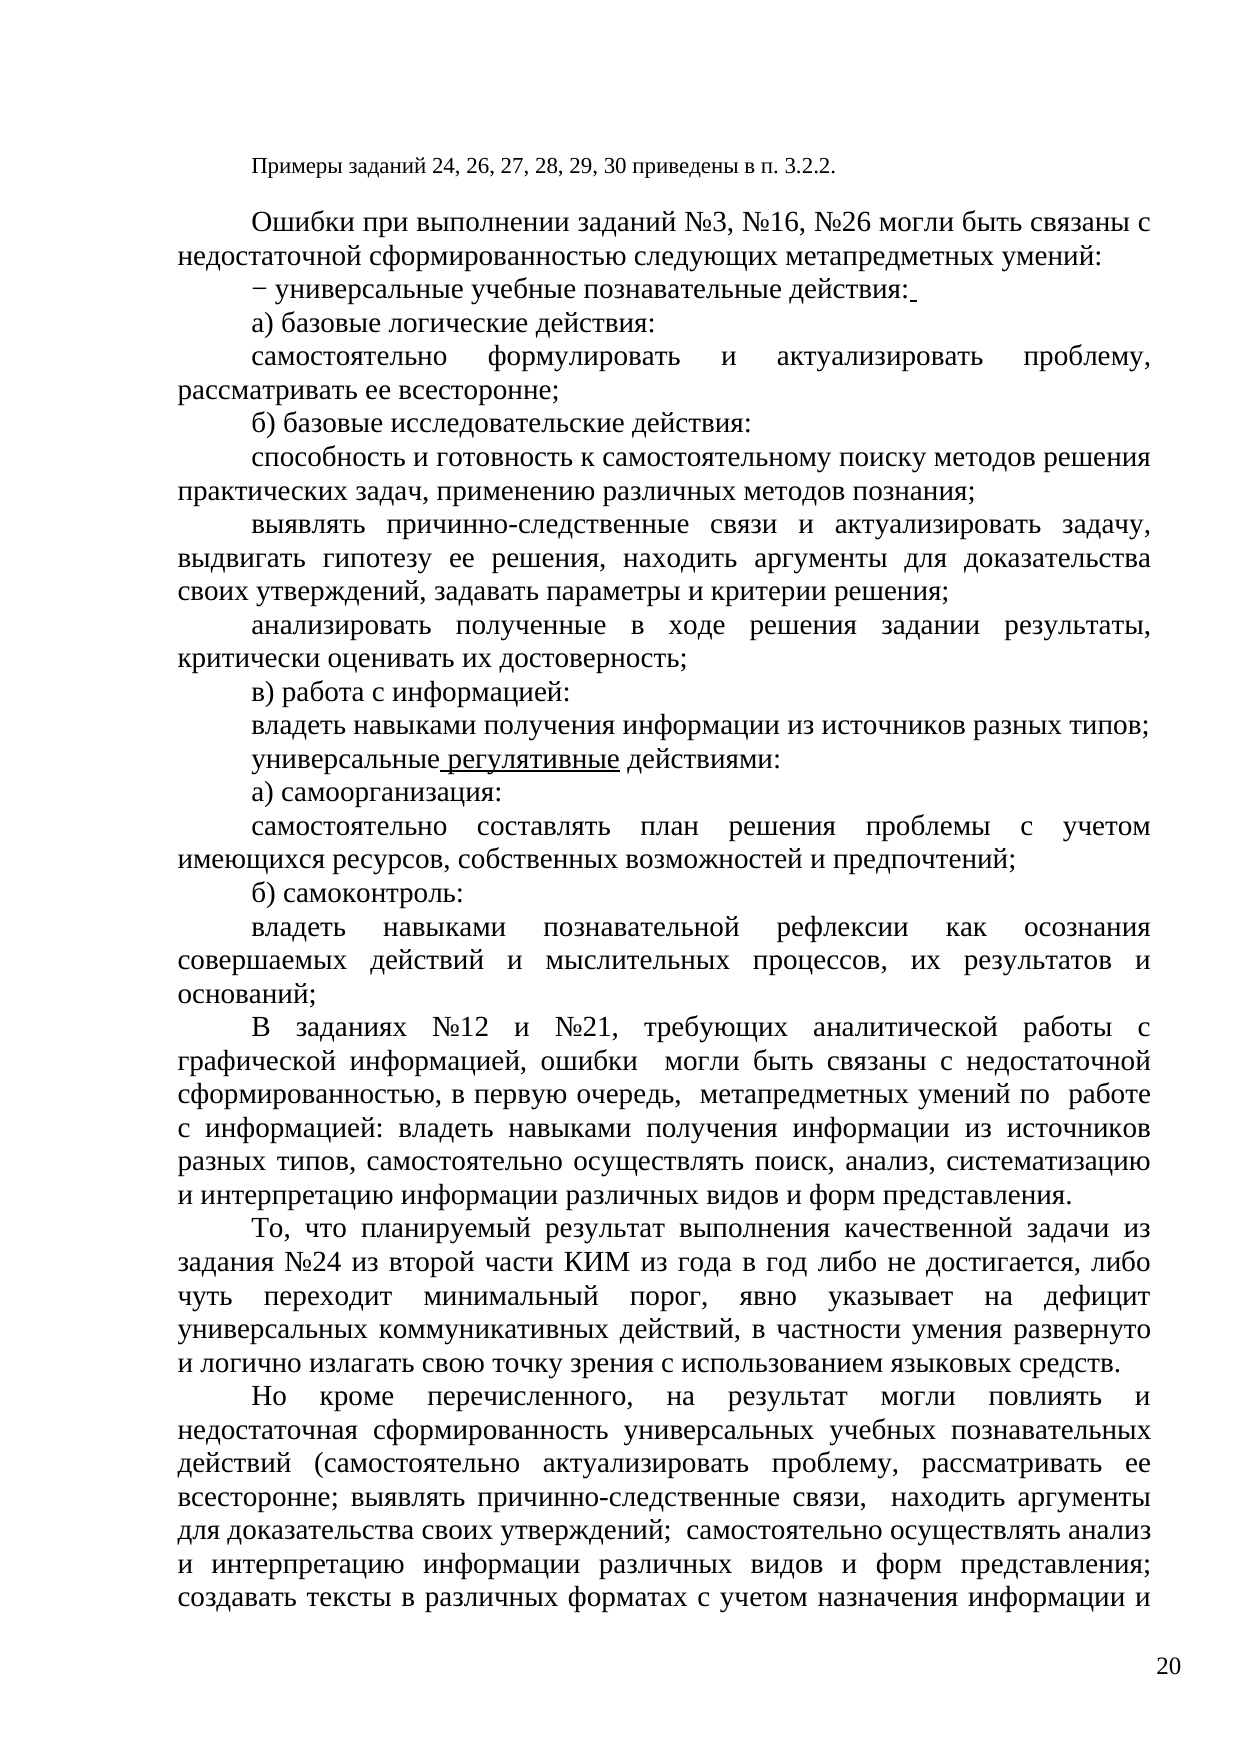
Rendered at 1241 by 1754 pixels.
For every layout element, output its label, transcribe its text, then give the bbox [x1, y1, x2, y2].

text − универсальные учебные познавательные действия: [177, 271, 1152, 305]
text в) работа с информацией: [177, 674, 1152, 707]
text В заданиях №12 и №21, требующих аналитической работы с графической информацией, ошибки могли быть связаны с недостаточной сформированностью, в первую очередь, метапредметных умений по работе с информацией: владеть навыками получения информации из источников разных типов, самостоятельно осуществлять поиск, анализ, систематизацию и интерпретацию информации различных видов и форм представления. [177, 1009, 1152, 1211]
text а) базовые логические действия: [177, 305, 1152, 338]
text То, что планируемый результат выполнения качественной задачи из задания №24 из второй части КИМ из года в год либо не достигается, либо чуть переходит минимальный порог, явно указывает на дефицит универсальных коммуникативных действий, в частности умения развернуто и логично излагать свою точку зрения с использованием языковых средств. [177, 1211, 1152, 1378]
text а) самоорганизация: [177, 774, 1152, 808]
text владеть навыками познавательной рефлексии как осознания совершаемых действий и мыслительных процессов, их результатов и оснований; [177, 909, 1152, 1009]
text самостоятельно формулировать и актуализировать проблему, рассматривать ее всесторонне; [177, 338, 1152, 406]
text владеть навыками получения информации из источников разных типов; [177, 707, 1152, 741]
text Примеры заданий 24, 26, 27, 28, 29, 30 приведены в п. 3.2.2. [177, 152, 1152, 178]
text универсальные регулятивные действиями: [177, 741, 1152, 774]
text б) самоконтроль: [177, 875, 1152, 909]
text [177, 1378, 1152, 1613]
text анализировать полученные в ходе решения задании результаты, критически оценивать их достоверность; [177, 607, 1152, 674]
text выявлять причинно-следственные связи и актуализировать задачу, выдвигать гипотезу ее решения, находить аргументы для доказательства своих утверждений, задавать параметры и критерии решения; [177, 506, 1152, 607]
text б) базовые исследовательские действия: [177, 406, 1152, 439]
text способность и готовность к самостоятельному поиску методов решения практических задач, применению различных методов познания; [177, 439, 1152, 506]
text Ошибки при выполнении заданий №3, №16, №26 могли быть связаны с недостаточной сформированностью следующих метапредметных умений: [177, 204, 1152, 271]
text самостоятельно составлять план решения проблемы с учетом имеющихся ресурсов, собственных возможностей и предпочтений; [177, 808, 1152, 875]
